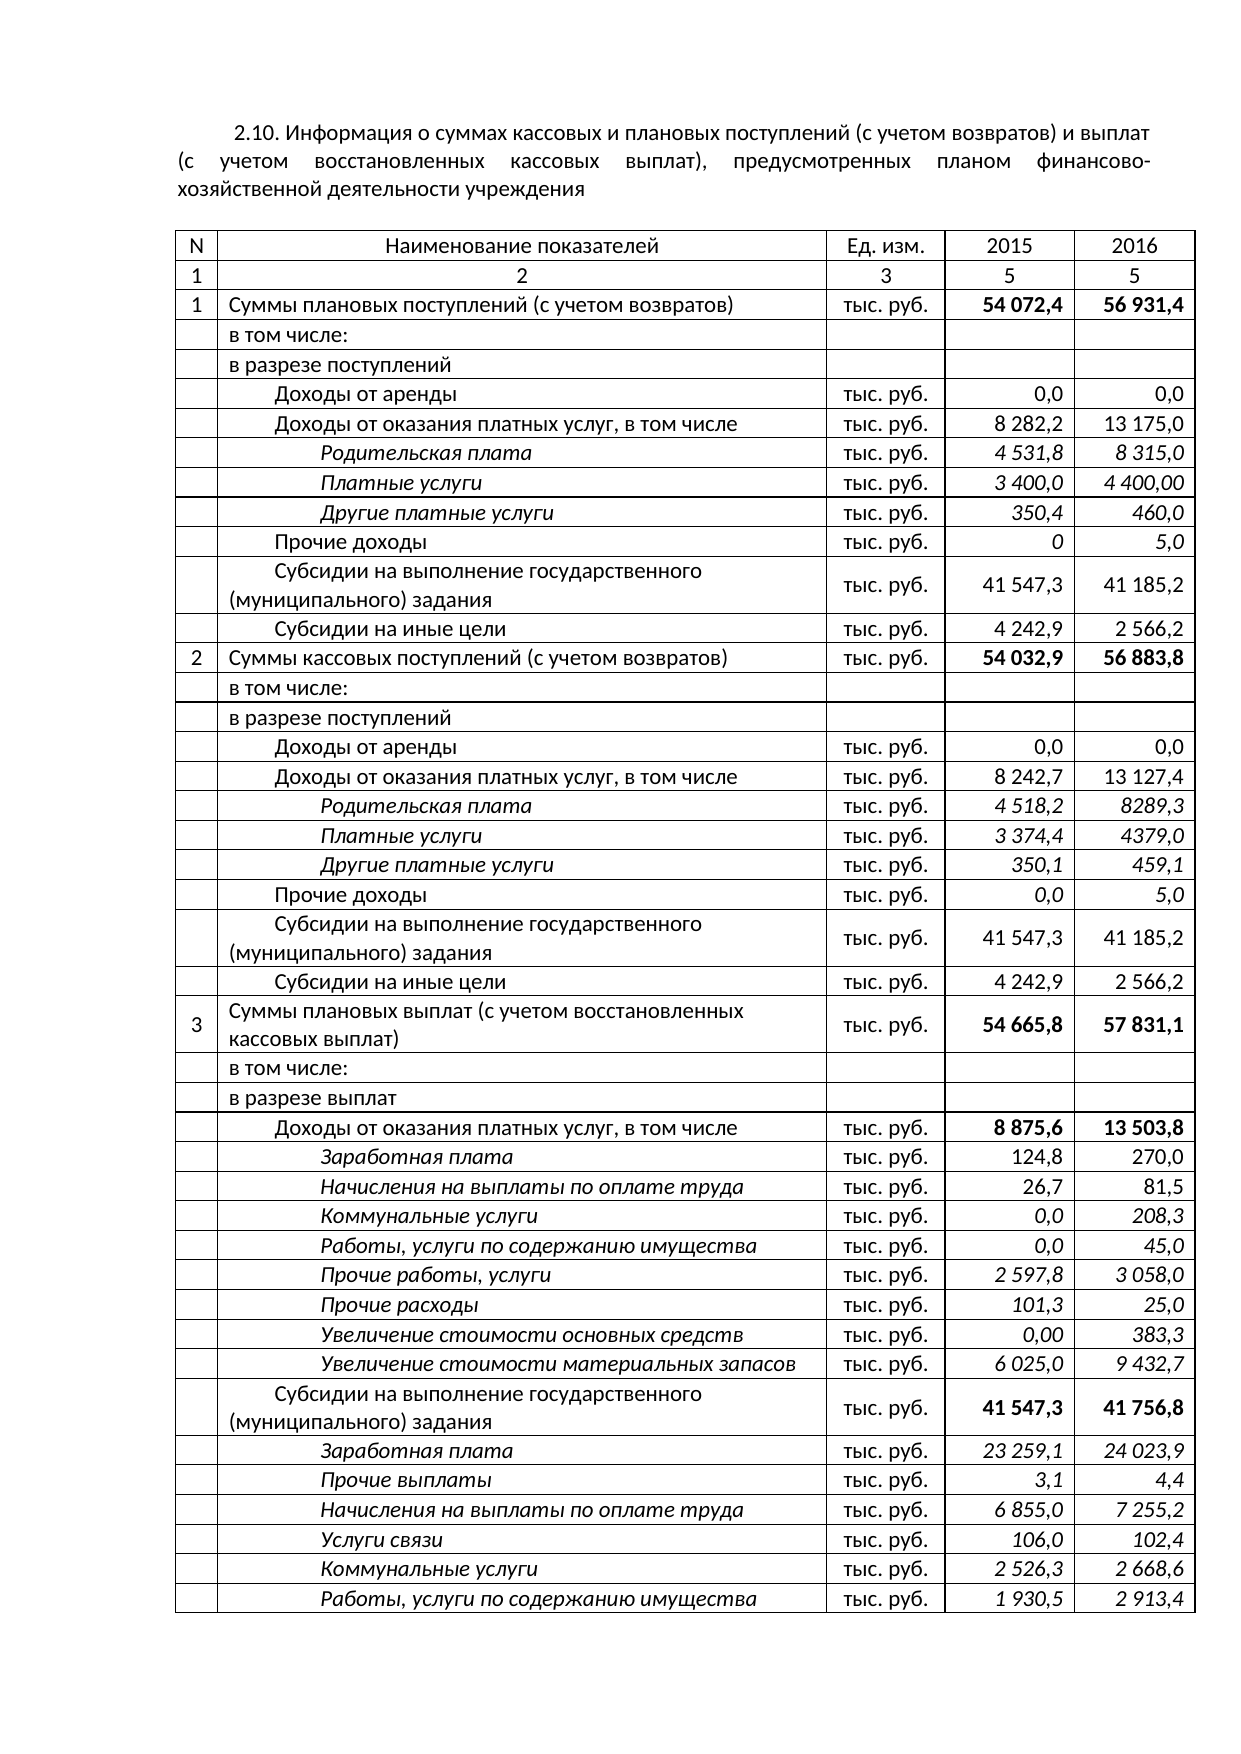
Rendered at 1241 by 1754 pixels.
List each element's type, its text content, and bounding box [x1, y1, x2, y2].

table_cell Начисления на выплаты по оплате труда [218, 1495, 826, 1523]
table_cell [176, 967, 217, 995]
table_cell [176, 1554, 217, 1583]
table_cell [1075, 350, 1194, 378]
table_cell тыс. руб. [827, 527, 944, 556]
table_cell тыс. руб. [827, 438, 944, 467]
table_cell Увеличение стоимости основных средств [218, 1320, 826, 1348]
table_cell 208,3 [1075, 1201, 1194, 1230]
table_cell 56 931,4 [1075, 290, 1194, 319]
table_cell [176, 1436, 217, 1464]
table_cell [1075, 1053, 1194, 1082]
table_cell Прочие доходы [218, 880, 826, 908]
table_cell [1075, 1083, 1194, 1111]
table_cell тыс. руб. [827, 762, 944, 790]
table_cell в разрезе выплат [218, 1083, 826, 1111]
table_cell тыс. руб. [827, 1495, 944, 1523]
table_cell 54 032,9 [946, 643, 1074, 672]
table_cell [176, 1053, 217, 1082]
table_cell тыс. руб. [827, 1584, 944, 1612]
table_cell [827, 350, 944, 378]
table_cell 460,0 [1075, 498, 1194, 526]
table_cell Субсидии на иные цели [218, 967, 826, 995]
table_header Наименование показателей [218, 231, 826, 260]
table_cell [176, 1142, 217, 1171]
table_cell [176, 1260, 217, 1289]
table_cell Суммы кассовых поступлений (с учетом возвратов) [218, 643, 826, 672]
table_cell Родительская плата [218, 791, 826, 820]
table_cell 4 242,9 [946, 967, 1074, 995]
table_cell 4 400,00 [1075, 468, 1194, 496]
table_cell 8 242,7 [946, 762, 1074, 790]
table_cell тыс. руб. [827, 290, 944, 319]
table_header 2016 [1075, 231, 1194, 260]
table_cell Суммы плановых выплат (с учетом восстановленных кассовых выплат) [218, 996, 826, 1052]
table_cell тыс. руб. [827, 643, 944, 672]
table_cell тыс. руб. [827, 614, 944, 642]
table_cell 41 547,3 [946, 1379, 1074, 1435]
table_cell тыс. руб. [827, 910, 944, 966]
table_cell Услуги связи [218, 1525, 826, 1553]
table_cell 0,0 [946, 880, 1074, 908]
table_cell [176, 1584, 217, 1612]
table_cell 2 597,8 [946, 1260, 1074, 1289]
table_cell 13 127,4 [1075, 762, 1194, 790]
table_cell [946, 320, 1074, 348]
table_cell [176, 1113, 217, 1141]
table_cell Субсидии на выполнение государственного (муниципального) задания [218, 1379, 826, 1435]
table_cell [946, 703, 1074, 731]
table_cell 3 [827, 261, 944, 289]
table_cell 41 547,3 [946, 910, 1074, 966]
table_cell [176, 1379, 217, 1435]
table_cell Начисления на выплаты по оплате труда [218, 1172, 826, 1200]
table_cell 2 566,2 [1075, 967, 1194, 995]
table_cell 54 665,8 [946, 996, 1074, 1052]
table_cell 0,0 [946, 379, 1074, 408]
table_cell 54 072,4 [946, 290, 1074, 319]
table_cell [176, 821, 217, 849]
table_cell Работы, услуги по содержанию имущества [218, 1231, 826, 1259]
table_cell [176, 468, 217, 496]
table_cell тыс. руб. [827, 1465, 944, 1494]
table_cell [827, 1053, 944, 1082]
table_cell [176, 557, 217, 613]
table_cell Доходы от оказания платных услуг, в том числе [218, 762, 826, 790]
table_cell Доходы от оказания платных услуг, в том числе [218, 409, 826, 437]
table_cell 24 023,9 [1075, 1436, 1194, 1464]
table_cell в разрезе поступлений [218, 703, 826, 731]
table_cell 3 [176, 996, 217, 1052]
table_cell Другие платные услуги [218, 498, 826, 526]
table_cell Увеличение стоимости материальных запасов [218, 1349, 826, 1378]
table_cell [176, 791, 217, 820]
table_cell 8 875,6 [946, 1113, 1074, 1141]
table_cell в том числе: [218, 673, 826, 701]
table_cell тыс. руб. [827, 1260, 944, 1289]
table_cell [176, 350, 217, 378]
table_cell 2 668,6 [1075, 1554, 1194, 1583]
table_cell тыс. руб. [827, 880, 944, 908]
table_cell 5,0 [1075, 880, 1194, 908]
table_cell [176, 732, 217, 761]
table_cell Родительская плата [218, 438, 826, 467]
table_cell [176, 910, 217, 966]
table_cell 5 [1075, 261, 1194, 289]
table_cell 6 855,0 [946, 1495, 1074, 1523]
table_cell тыс. руб. [827, 1554, 944, 1583]
table_cell в том числе: [218, 1053, 826, 1082]
table_cell тыс. руб. [827, 1320, 944, 1348]
table_cell [176, 673, 217, 701]
table_cell [946, 350, 1074, 378]
table_cell 0,0 [1075, 732, 1194, 761]
table_cell Платные услуги [218, 468, 826, 496]
table_cell [827, 320, 944, 348]
table_cell [827, 673, 944, 701]
table_cell 3 374,4 [946, 821, 1074, 849]
table_cell 2 [218, 261, 826, 289]
table_cell 0,0 [1075, 379, 1194, 408]
table_cell 102,4 [1075, 1525, 1194, 1553]
table_cell 25,0 [1075, 1290, 1194, 1318]
table_cell 3 058,0 [1075, 1260, 1194, 1289]
table_cell [176, 762, 217, 790]
table_cell [827, 703, 944, 731]
table_cell 13 503,8 [1075, 1113, 1194, 1141]
table_cell 2 526,3 [946, 1554, 1074, 1583]
table_cell [176, 1320, 217, 1348]
table_cell Прочие работы, услуги [218, 1260, 826, 1289]
table_cell 7 255,2 [1075, 1495, 1194, 1523]
table_cell [176, 1495, 217, 1523]
table_cell тыс. руб. [827, 557, 944, 613]
text 2.10. Информация о суммах кассовых и плановых поступлений (с учетом возвратов) и выплат (с учетом восстановленных кассовых выплат), предусмотренных планом финансово-хозяйственной деятельности учреждения [177, 118, 1152, 202]
table_cell 0,0 [946, 1201, 1074, 1230]
table_cell 6 025,0 [946, 1349, 1074, 1378]
table_cell тыс. руб. [827, 967, 944, 995]
table_cell [176, 438, 217, 467]
table_cell тыс. руб. [827, 791, 944, 820]
table_header 2015 [946, 231, 1074, 260]
table_cell Платные услуги [218, 821, 826, 849]
table_cell 1 [176, 290, 217, 319]
table_cell 0 [946, 527, 1074, 556]
table_cell 350,4 [946, 498, 1074, 526]
table_cell 81,5 [1075, 1172, 1194, 1200]
table_cell Доходы от аренды [218, 732, 826, 761]
table_cell [946, 1083, 1074, 1111]
table_cell [946, 673, 1074, 701]
table_cell [176, 850, 217, 879]
table_cell [946, 1053, 1074, 1082]
table_cell 9 432,7 [1075, 1349, 1194, 1378]
table_cell 8 315,0 [1075, 438, 1194, 467]
table_cell 1 930,5 [946, 1584, 1074, 1612]
table_cell [176, 703, 217, 731]
table_cell 8 282,2 [946, 409, 1074, 437]
table_cell тыс. руб. [827, 409, 944, 437]
table_cell 45,0 [1075, 1231, 1194, 1259]
table_cell 2 [176, 643, 217, 672]
table_cell 4 242,9 [946, 614, 1074, 642]
table_cell 350,1 [946, 850, 1074, 879]
table_cell в том числе: [218, 320, 826, 348]
table_cell 56 883,8 [1075, 643, 1194, 672]
table_cell 4,4 [1075, 1465, 1194, 1494]
table_cell [1075, 673, 1194, 701]
table_cell Прочие доходы [218, 527, 826, 556]
table_cell 3,1 [946, 1465, 1074, 1494]
table_cell тыс. руб. [827, 1349, 944, 1378]
table_cell 270,0 [1075, 1142, 1194, 1171]
table_cell Другие платные услуги [218, 850, 826, 879]
table_cell 8289,3 [1075, 791, 1194, 820]
table_cell тыс. руб. [827, 1290, 944, 1318]
table_cell тыс. руб. [827, 1201, 944, 1230]
table_cell Прочие расходы [218, 1290, 826, 1318]
table_cell 101,3 [946, 1290, 1074, 1318]
table_cell тыс. руб. [827, 1379, 944, 1435]
table_cell [1075, 320, 1194, 348]
table_cell 41 756,8 [1075, 1379, 1194, 1435]
table_cell Заработная плата [218, 1142, 826, 1171]
table_cell Коммунальные услуги [218, 1201, 826, 1230]
table_cell [176, 1349, 217, 1378]
table_cell 5,0 [1075, 527, 1194, 556]
table_cell [176, 320, 217, 348]
table_cell тыс. руб. [827, 996, 944, 1052]
table_cell тыс. руб. [827, 821, 944, 849]
table_cell тыс. руб. [827, 468, 944, 496]
table_cell 0,00 [946, 1320, 1074, 1348]
table_cell 383,3 [1075, 1320, 1194, 1348]
table_cell Заработная плата [218, 1436, 826, 1464]
table_cell 3 400,0 [946, 468, 1074, 496]
table_cell Прочие выплаты [218, 1465, 826, 1494]
table_cell 41 547,3 [946, 557, 1074, 613]
table_cell тыс. руб. [827, 1231, 944, 1259]
table_cell [176, 1525, 217, 1553]
table_cell 4 518,2 [946, 791, 1074, 820]
table_cell [176, 1231, 217, 1259]
table_cell Суммы плановых поступлений (с учетом возвратов) [218, 290, 826, 319]
table_cell тыс. руб. [827, 1172, 944, 1200]
table_cell Субсидии на выполнение государственного (муниципального) задания [218, 557, 826, 613]
table_cell [176, 379, 217, 408]
table_cell 41 185,2 [1075, 557, 1194, 613]
table_cell в разрезе поступлений [218, 350, 826, 378]
table_cell тыс. руб. [827, 1113, 944, 1141]
table_header Ед. изм. [827, 231, 944, 260]
table_cell Доходы от оказания платных услуг, в том числе [218, 1113, 826, 1141]
table_cell тыс. руб. [827, 1436, 944, 1464]
table_cell [176, 409, 217, 437]
table_cell Работы, услуги по содержанию имущества [218, 1584, 826, 1612]
table_cell [176, 1083, 217, 1111]
table_cell [176, 1465, 217, 1494]
table_cell тыс. руб. [827, 498, 944, 526]
table_cell 124,8 [946, 1142, 1074, 1171]
table_cell 57 831,1 [1075, 996, 1194, 1052]
table_cell [176, 498, 217, 526]
table_cell 13 175,0 [1075, 409, 1194, 437]
table_header N [176, 231, 217, 260]
table_cell [176, 527, 217, 556]
table_cell 5 [946, 261, 1074, 289]
table_cell 4379,0 [1075, 821, 1194, 849]
table_cell Доходы от аренды [218, 379, 826, 408]
table_cell [176, 1201, 217, 1230]
table_cell [176, 614, 217, 642]
table_cell тыс. руб. [827, 850, 944, 879]
table_cell 2 913,4 [1075, 1584, 1194, 1612]
table_cell [176, 1172, 217, 1200]
table_cell 4 531,8 [946, 438, 1074, 467]
table_cell 1 [176, 261, 217, 289]
table_cell Субсидии на иные цели [218, 614, 826, 642]
table_cell 0,0 [946, 732, 1074, 761]
table_cell [827, 1083, 944, 1111]
table_cell 106,0 [946, 1525, 1074, 1553]
table_cell [176, 1290, 217, 1318]
table_cell тыс. руб. [827, 732, 944, 761]
table_cell 459,1 [1075, 850, 1194, 879]
table_cell 23 259,1 [946, 1436, 1074, 1464]
table_cell [1075, 703, 1194, 731]
table_cell 41 185,2 [1075, 910, 1194, 966]
table_cell тыс. руб. [827, 379, 944, 408]
table_cell 26,7 [946, 1172, 1074, 1200]
table_cell тыс. руб. [827, 1525, 944, 1553]
table_cell [176, 880, 217, 908]
table_cell Коммунальные услуги [218, 1554, 826, 1583]
table_cell тыс. руб. [827, 1142, 944, 1171]
table_cell 0,0 [946, 1231, 1074, 1259]
table_cell Субсидии на выполнение государственного (муниципального) задания [218, 910, 826, 966]
table_cell 2 566,2 [1075, 614, 1194, 642]
